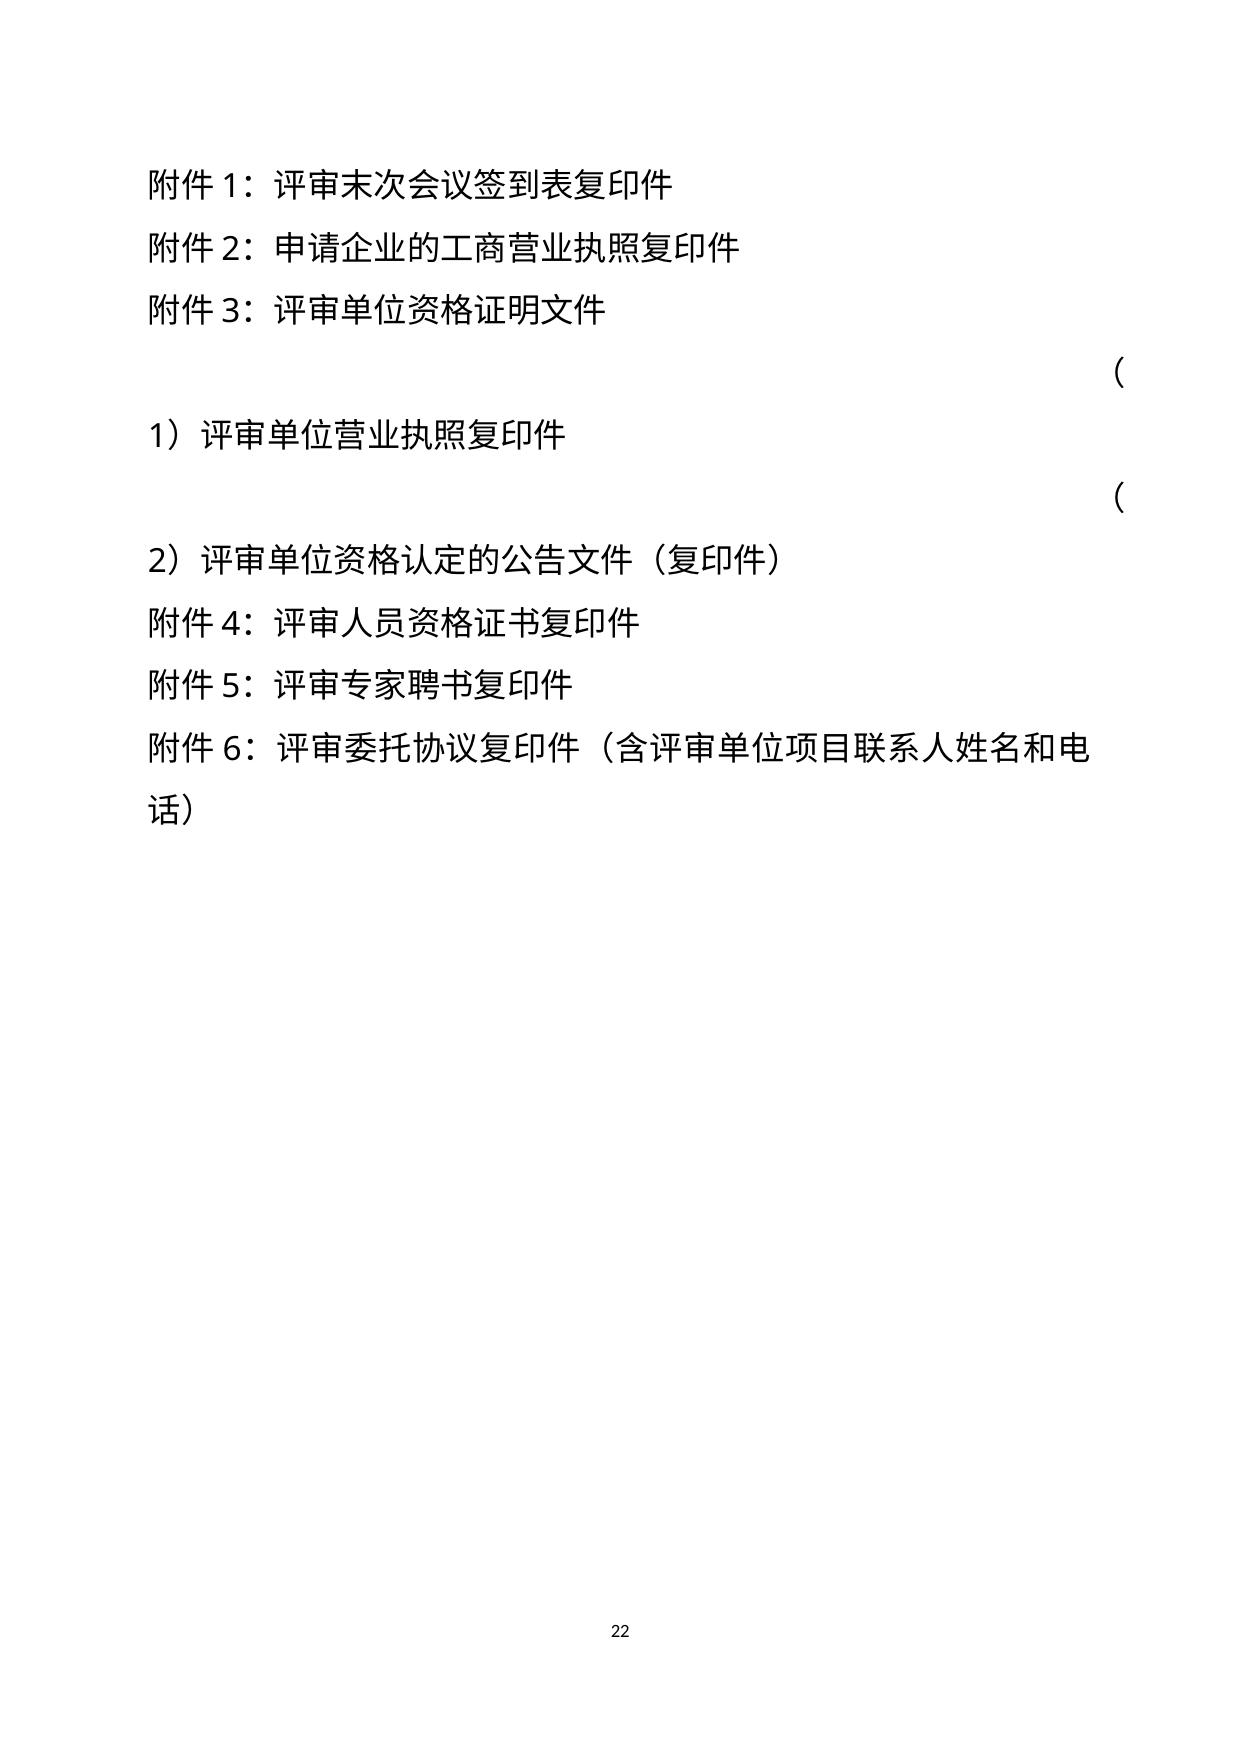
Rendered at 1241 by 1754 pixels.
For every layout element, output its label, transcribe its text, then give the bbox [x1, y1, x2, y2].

text （2）评审单位资格认定的公告文件（复印件） [148, 460, 1092, 585]
text 附件1：评审末次会议签到表复印件 [148, 148, 1092, 210]
text 附件6：评审委托协议复印件（含评审单位项目联系人姓名和电话） [148, 710, 1092, 835]
text （1）评审单位营业执照复印件 [148, 335, 1092, 460]
text 附件3：评审单位资格证明文件 [148, 273, 1092, 335]
text 附件5：评审专家聘书复印件 [148, 648, 1092, 710]
text 附件4：评审人员资格证书复印件 [148, 585, 1092, 648]
text 附件2：申请企业的工商营业执照复印件 [148, 210, 1092, 273]
